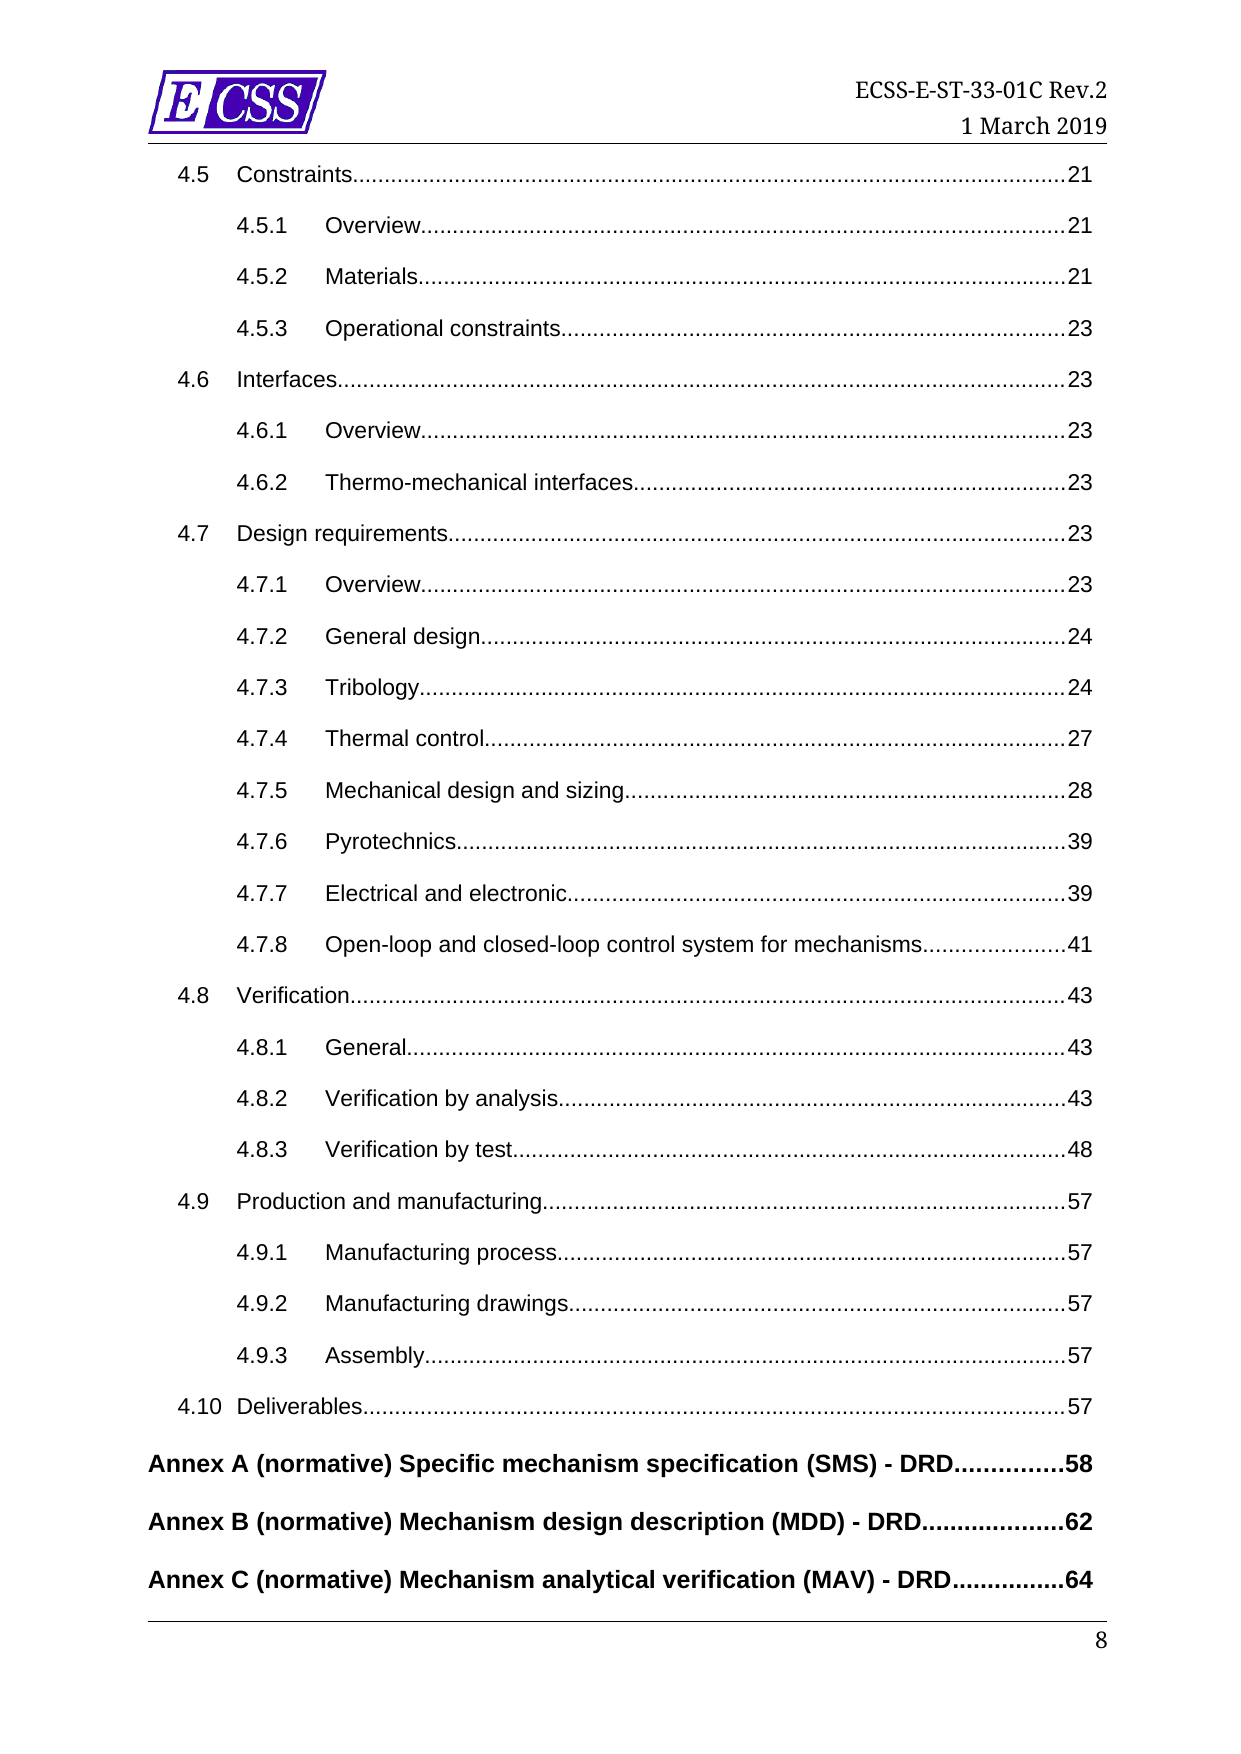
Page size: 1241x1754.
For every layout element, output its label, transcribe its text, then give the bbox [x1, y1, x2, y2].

text 4.6.2 Thermo-mechanical interfaces 23 [236, 469, 1048, 495]
text 4.10 Deliverables 57 [177, 1393, 1048, 1419]
text 4.9.2 Manufacturing drawings 57 [236, 1290, 1048, 1317]
text Annex C (normative) Mechanism analytical verification (MAV) - DRD 64 [148, 1564, 1048, 1593]
text 4.7.1 Overview 23 [236, 571, 1048, 598]
text 4.6.1 Overview 23 [236, 417, 1048, 444]
picture [148, 70, 327, 134]
text 4.7 Design requirements 23 [177, 520, 1048, 546]
text 4.8.1 General 43 [236, 1033, 1048, 1060]
text 4.9.1 Manufacturing process 57 [236, 1239, 1048, 1265]
text 4.5.2 Materials 21 [236, 263, 1048, 289]
text 4.5.3 Operational constraints 23 [236, 314, 1048, 341]
text 4.7.3 Tribology 24 [236, 674, 1048, 700]
text 4.7.6 Pyrotechnics 39 [236, 828, 1048, 854]
text 4.7.8 Open-loop and closed-loop control system for mechanisms 41 [236, 931, 1048, 957]
text 4.8.2 Verification by analysis 43 [236, 1085, 1048, 1111]
text 4.5.1 Overview 21 [236, 212, 1048, 238]
text Annex B (normative) Mechanism design description (MDD) - DRD 62 [148, 1507, 1048, 1535]
text 4.7.4 Thermal control 27 [236, 725, 1048, 752]
text 4.7.5 Mechanical design and sizing 28 [236, 777, 1048, 803]
text 4.7.7 Electrical and electronic 39 [236, 879, 1048, 906]
text Annex A (normative) Specific mechanism specification (SMS) - DRD 58 [148, 1448, 1048, 1477]
text 4.5 Constraints 21 [177, 161, 1048, 187]
text 4.6 Interfaces 23 [177, 366, 1048, 392]
text 4.9.3 Assembly 57 [236, 1342, 1048, 1368]
text 4.7.2 General design 24 [236, 623, 1048, 649]
text 4.9 Production and manufacturing 57 [177, 1188, 1048, 1214]
text 4.8 Verification 43 [177, 982, 1048, 1008]
text 4.8.3 Verification by test 48 [236, 1136, 1048, 1163]
